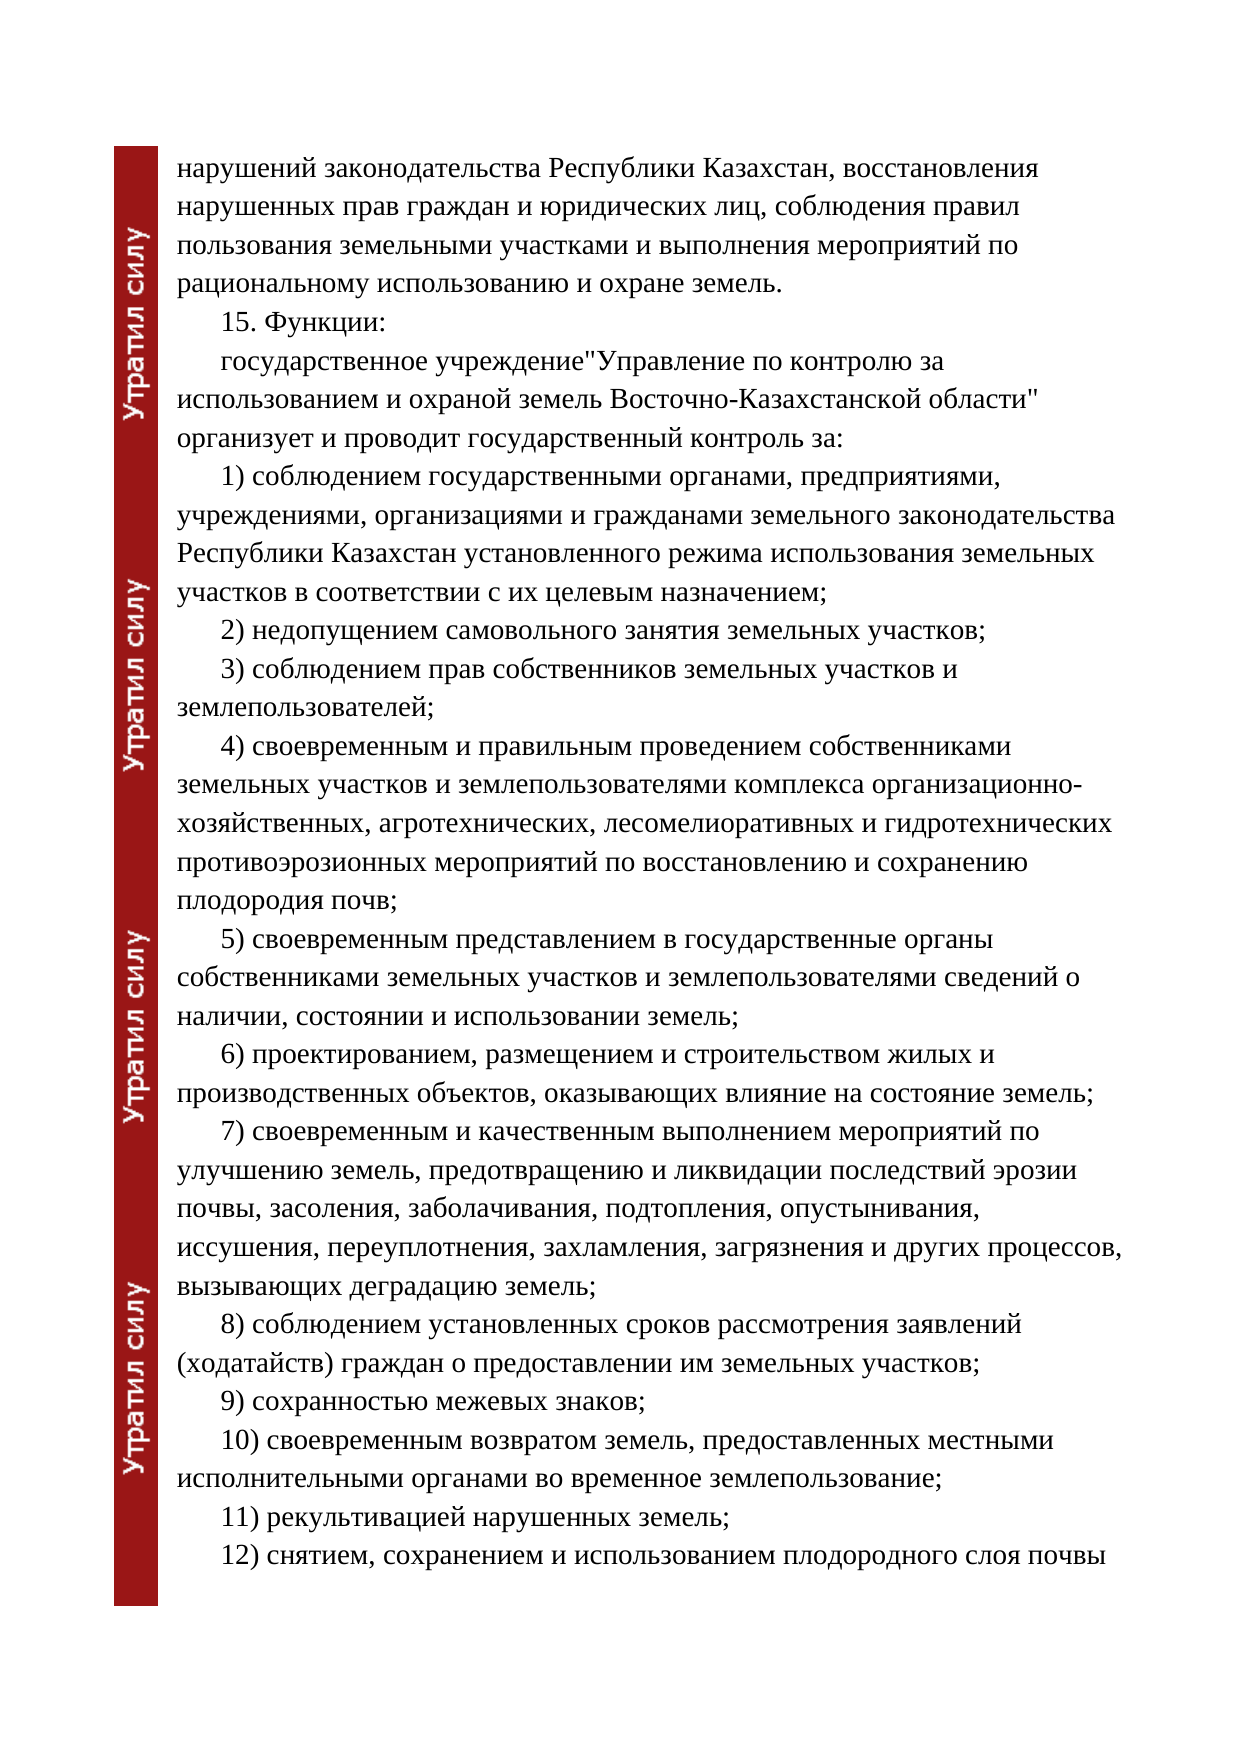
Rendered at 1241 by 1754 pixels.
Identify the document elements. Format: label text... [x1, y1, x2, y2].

picture [114, 146, 158, 150]
picture [114, 1571, 158, 1606]
